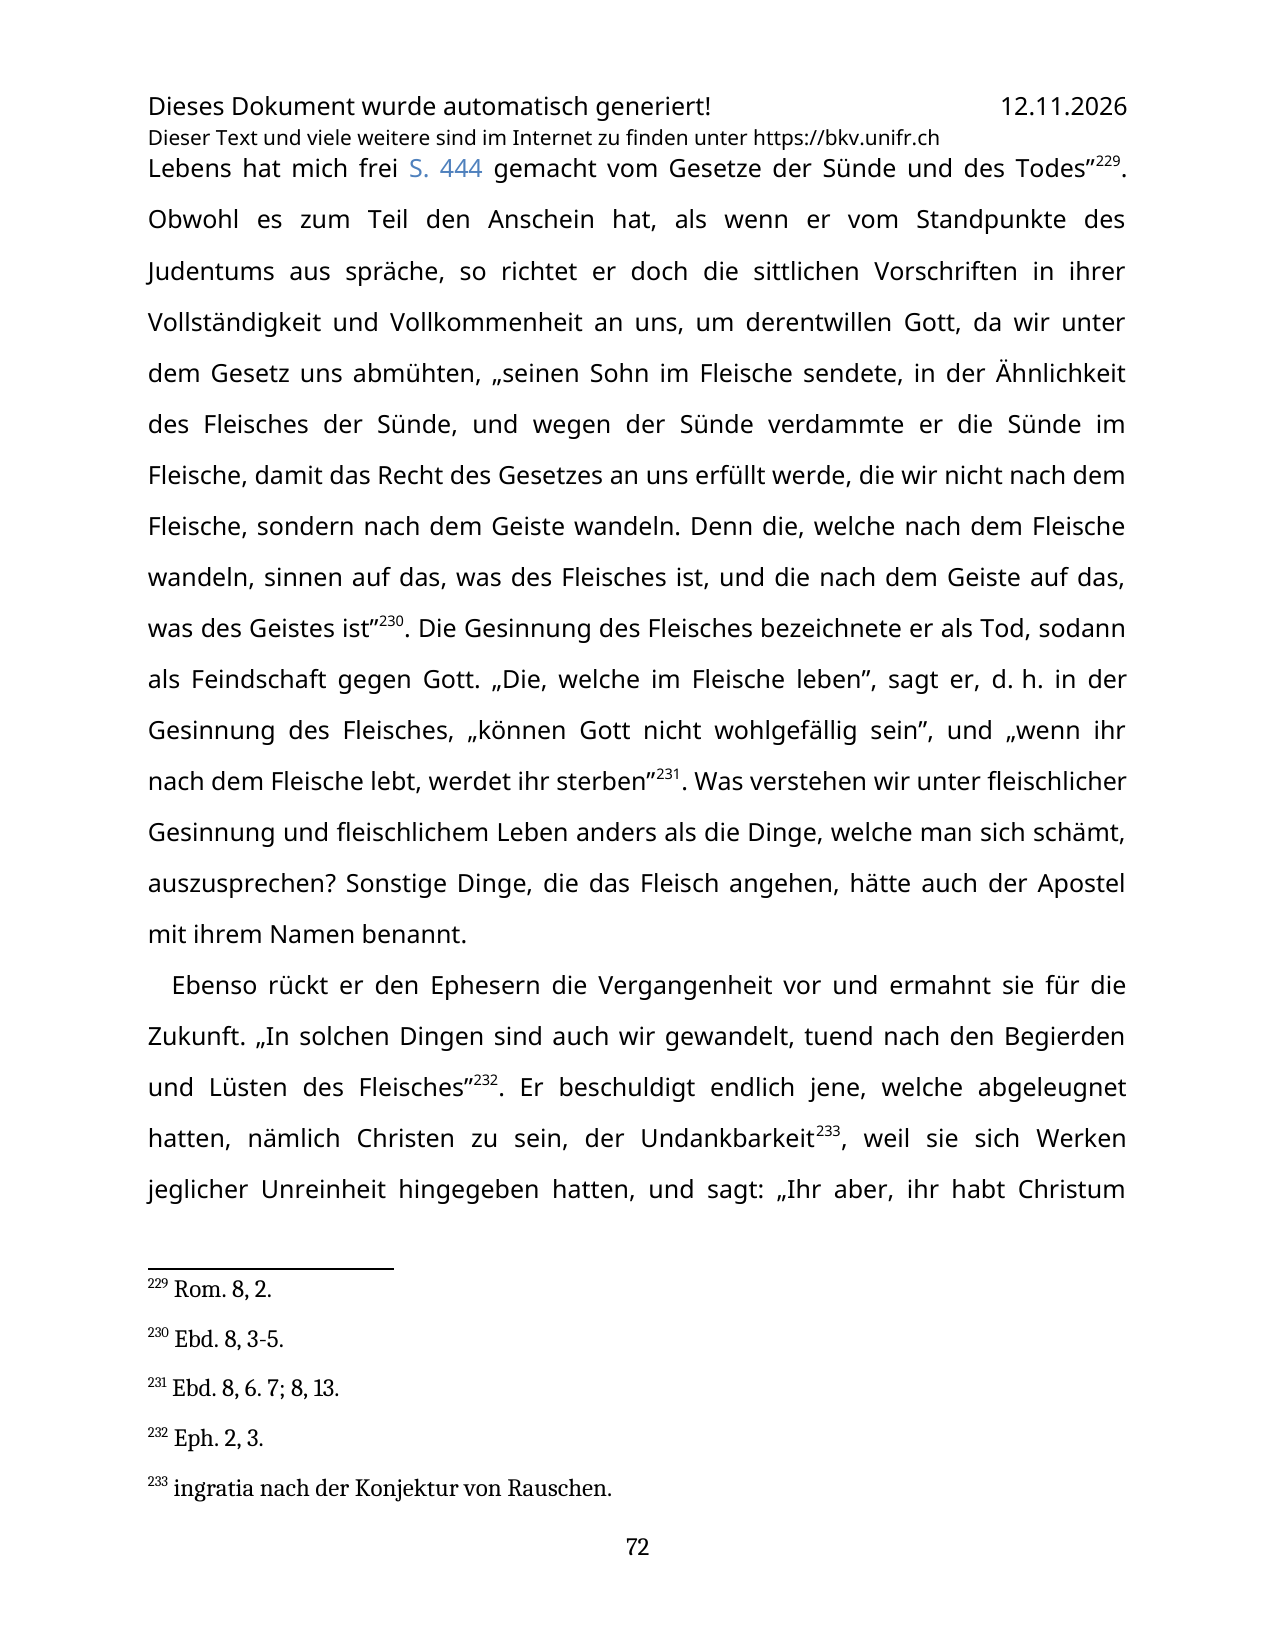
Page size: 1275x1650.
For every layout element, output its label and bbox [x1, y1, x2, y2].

text [148, 151, 1127, 951]
text [148, 968, 1127, 1206]
